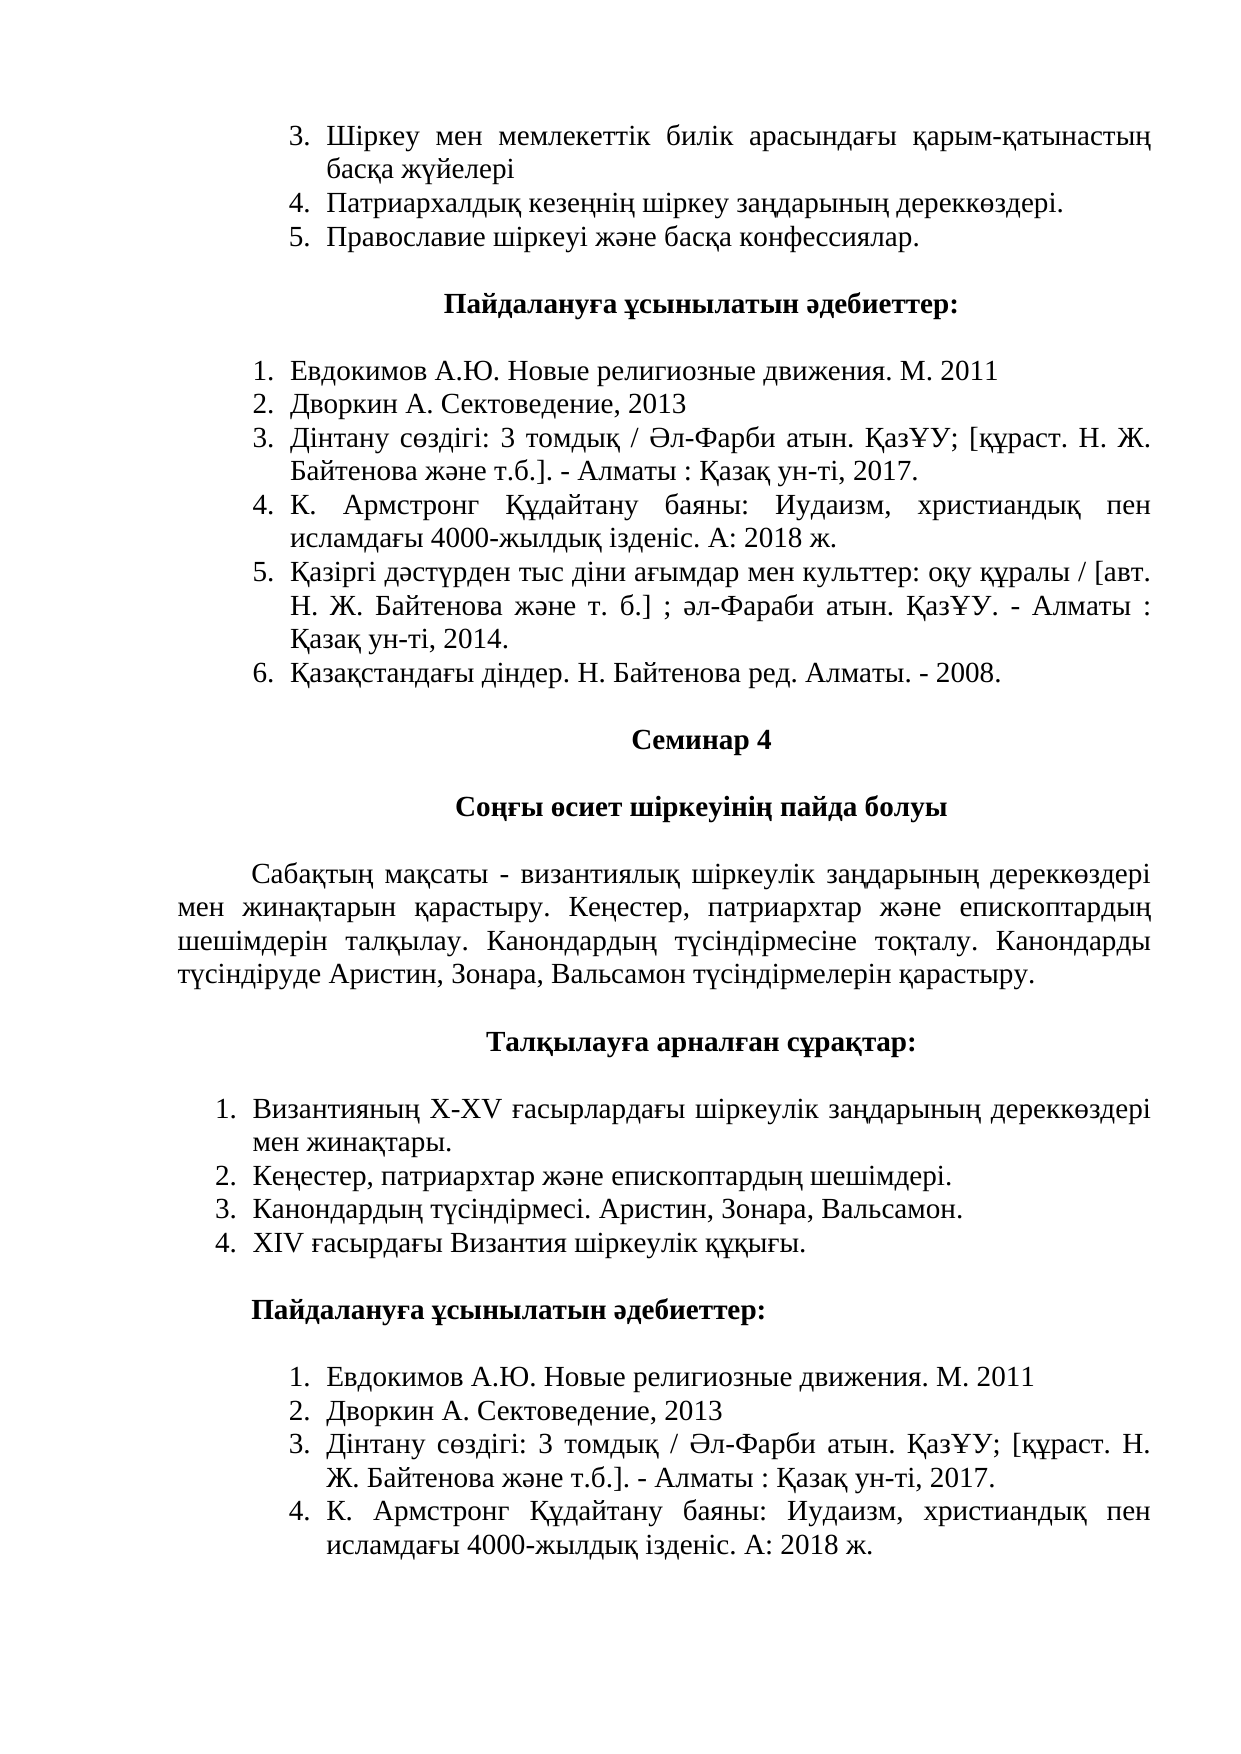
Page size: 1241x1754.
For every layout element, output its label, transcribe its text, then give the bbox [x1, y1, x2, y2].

list Дворкин А. Сектоведение, 2013 [252, 386, 1152, 420]
list Евдокимов А.Ю. Новые религиозные движения. М. 2011 [288, 1359, 1152, 1393]
list Кеңестер, патриархтар және епископтардың шешімдері. [215, 1158, 1152, 1191]
list К. Армстронг Құдайтану баяны: Иудаизм, христиандық пен исламдағы 4000-жылдық ізденіс. А: 2018 ж. [288, 1493, 1152, 1560]
text Сабақтың мақсаты - византиялық шіркеулік заңдарының дереккөздері мен жинақтарын қарастыру. Кеңестер, патриархтар және епископтардың шешімдерін талқылау. Канондардың түсіндірмесіне тоқталу. Канондарды түсіндіруде Аристин, Зонара, Вальсамон түсіндірмелерін қарастыру. [177, 856, 1152, 990]
text Талқылауға арналған сұрақтар: [177, 1024, 1152, 1057]
text Пайдалануға ұсынылатын әдебиеттер: [177, 286, 1152, 319]
list Православие шіркеуі және басқа конфессиялар. [288, 219, 1152, 252]
list Патриархалдық кезеңнің шіркеу заңдарының дереккөздері. [288, 185, 1152, 219]
list Қазіргі дәстүрден тыс діни ағымдар мен культтер: оқу құралы / [авт. Н. Ж. Байтенова және т. б.] ; әл-Фараби атын. ҚазҰУ. - Алматы : Қазақ ун-ті, 2014. [252, 554, 1152, 655]
list Канондардың түсіндірмесі. Аристин, Зонара, Вальсамон. [215, 1191, 1152, 1225]
list Евдокимов А.Ю. Новые религиозные движения. М. 2011 [252, 353, 1152, 386]
list Византияның X-XV ғасырлардағы шіркеулік заңдарының дереккөздері мен жинақтары. [215, 1091, 1152, 1158]
list К. Армстронг Құдайтану баяны: Иудаизм, христиандық пен исламдағы 4000-жылдық ізденіс. А: 2018 ж. [252, 487, 1152, 554]
list XIV ғасырдағы Византия шіркеулік құқығы. [215, 1225, 1152, 1258]
list Дінтану сөздігі: 3 томдық / Әл-Фарби атын. ҚазҰУ; [құраст. Н. Ж. Байтенова және т.б.]. - Алматы : Қазақ ун-ті, 2017. [252, 420, 1152, 487]
list Қазақстандағы діндер. Н. Байтенова ред. Алматы. - 2008. [252, 655, 1152, 688]
list Дворкин А. Сектоведение, 2013 [288, 1393, 1152, 1426]
text Пайдалануға ұсынылатын әдебиеттер: [177, 1292, 1152, 1326]
list Шіркеу мен мемлекеттік билік арасындағы қарым-қатынастың басқа жүйелері [288, 118, 1152, 185]
text Соңғы өсиет шіркеуінің пайда болуы [177, 789, 1152, 822]
text Семинар 4 [177, 722, 1152, 755]
list Дінтану сөздігі: 3 томдық / Әл-Фарби атын. ҚазҰУ; [құраст. Н. Ж. Байтенова және т.б.]. - Алматы : Қазақ ун-ті, 2017. [288, 1426, 1152, 1493]
